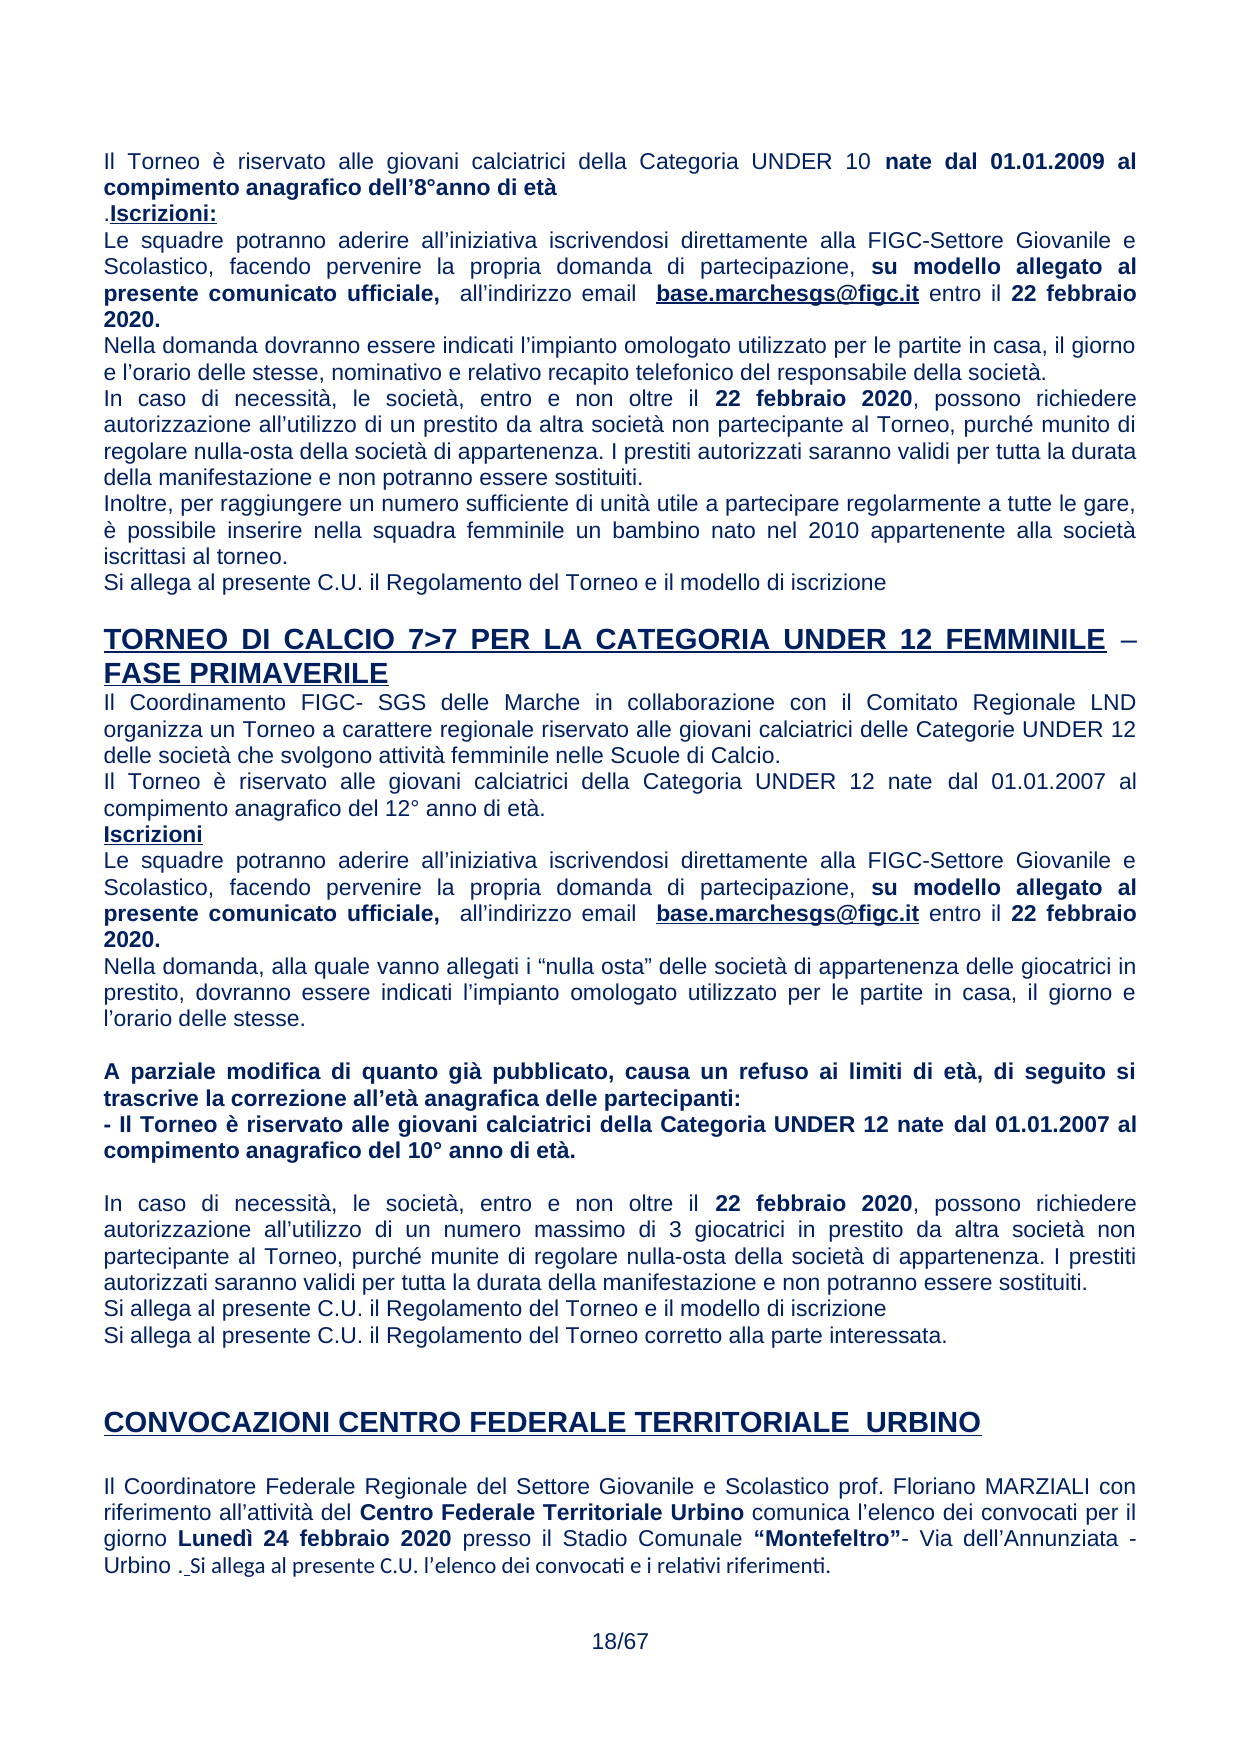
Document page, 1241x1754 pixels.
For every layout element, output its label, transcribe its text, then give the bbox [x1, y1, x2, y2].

text Le squadre potranno aderire all’iniziativa iscrivendosi direttamente alla FIGC-Settore Giovanile e Scolastico, facendo pervenire la propria domanda di partecipazione, su modello allegato al presente comunicato ufficiale, all’indirizzo email base.marchesgs@figc.it entro il 22 febbraio 2020. [103, 227, 1137, 332]
text Si allega al presente C.U. il Regolamento del Torneo e il modello di iscrizione [103, 1295, 1137, 1322]
text Le squadre potranno aderire all’iniziativa iscrivendosi direttamente alla FIGC-Settore Giovanile e Scolastico, facendo pervenire la propria domanda di partecipazione, su modello allegato al presente comunicato ufficiale, all’indirizzo email base.marchesgs@figc.it entro il 22 febbraio 2020. [103, 847, 1137, 953]
text Iscrizioni [103, 821, 1137, 847]
text Il Coordinamento FIGC- SGS delle Marche in collaborazione con il Comitato Regionale LND organizza un Torneo a carattere regionale riservato alle giovani calciatrici delle Categorie UNDER 12 delle società che svolgono attività femminile nelle Scuole di Calcio. [103, 689, 1137, 768]
text A parziale modifica di quanto già pubblicato, causa un refuso ai limiti di età, di seguito si trascrive la correzione all’età anagrafica delle partecipanti: [103, 1058, 1137, 1111]
text Si allega al presente C.U. il Regolamento del Torneo corretto alla parte interessata. [103, 1322, 1137, 1348]
text Si allega al presente C.U. il Regolamento del Torneo e il modello di iscrizione [103, 569, 1137, 596]
text Il Torneo è riservato alle giovani calciatrici della Categoria UNDER 12 nate dal 01.01.2007 al compimento anagrafico del 12° anno di età. [103, 768, 1137, 821]
text Il Coordinatore Federale Regionale del Settore Giovanile e Scolastico prof. Floriano MARZIALI con riferimento all’attività del Centro Federale Territoriale Urbino comunica l’elenco dei convocati per il giorno Lunedì 24 febbraio 2020 presso il Stadio Comunale “Montefeltro”- Via dell’Annunziata - Urbino . Si allega al presente C.U. l’elenco dei convocati e i relativi riferimenti. [103, 1473, 1137, 1580]
text - Il Torneo è riservato alle giovani calciatrici della Categoria UNDER 12 nate dal 01.01.2007 al compimento anagrafico del 10° anno di età. [103, 1111, 1137, 1163]
text .Iscrizioni: [103, 200, 1137, 227]
text Nella domanda dovranno essere indicati l’impianto omologato utilizzato per le partite in casa, il giorno e l’orario delle stesse, nominativo e relativo recapito telefonico del responsabile della società. [103, 332, 1137, 385]
text In caso di necessità, le società, entro e non oltre il 22 febbraio 2020, possono richiedere autorizzazione all’utilizzo di un prestito da altra società non partecipante al Torneo, purché munito di regolare nulla-osta della società di appartenenza. I prestiti autorizzati saranno validi per tutta la durata della manifestazione e non potranno essere sostituiti. [103, 385, 1137, 490]
text Inoltre, per raggiungere un numero sufficiente di unità utile a partecipare regolarmente a tutte le gare, è possibile inserire nella squadra femminile un bambino nato nel 2010 appartenente alla società iscrittasi al torneo. [103, 490, 1137, 569]
text Nella domanda, alla quale vanno allegati i “nulla osta” delle società di appartenenza delle giocatrici in prestito, dovranno essere indicati l’impianto omologato utilizzato per le partite in casa, il giorno e l’orario delle stesse. [103, 953, 1137, 1032]
text CONVOCAZIONI CENTRO FEDERALE TERRITORIALE URBINO [103, 1406, 1137, 1439]
text Il Torneo è riservato alle giovani calciatrici della Categoria UNDER 10 nate dal 01.01.2009 al compimento anagrafico dell’8°anno di età [103, 148, 1137, 200]
text In caso di necessità, le società, entro e non oltre il 22 febbraio 2020, possono richiedere autorizzazione all’utilizzo di un numero massimo di 3 giocatrici in prestito da altra società non partecipante al Torneo, purché munite di regolare nulla-osta della società di appartenenza. I prestiti autorizzati saranno validi per tutta la durata della manifestazione e non potranno essere sostituiti. [103, 1190, 1137, 1295]
text TORNEO DI CALCIO 7>7 PER LA CATEGORIA UNDER 12 FEMMINILE – FASE PRIMAVERILE [103, 622, 1137, 689]
